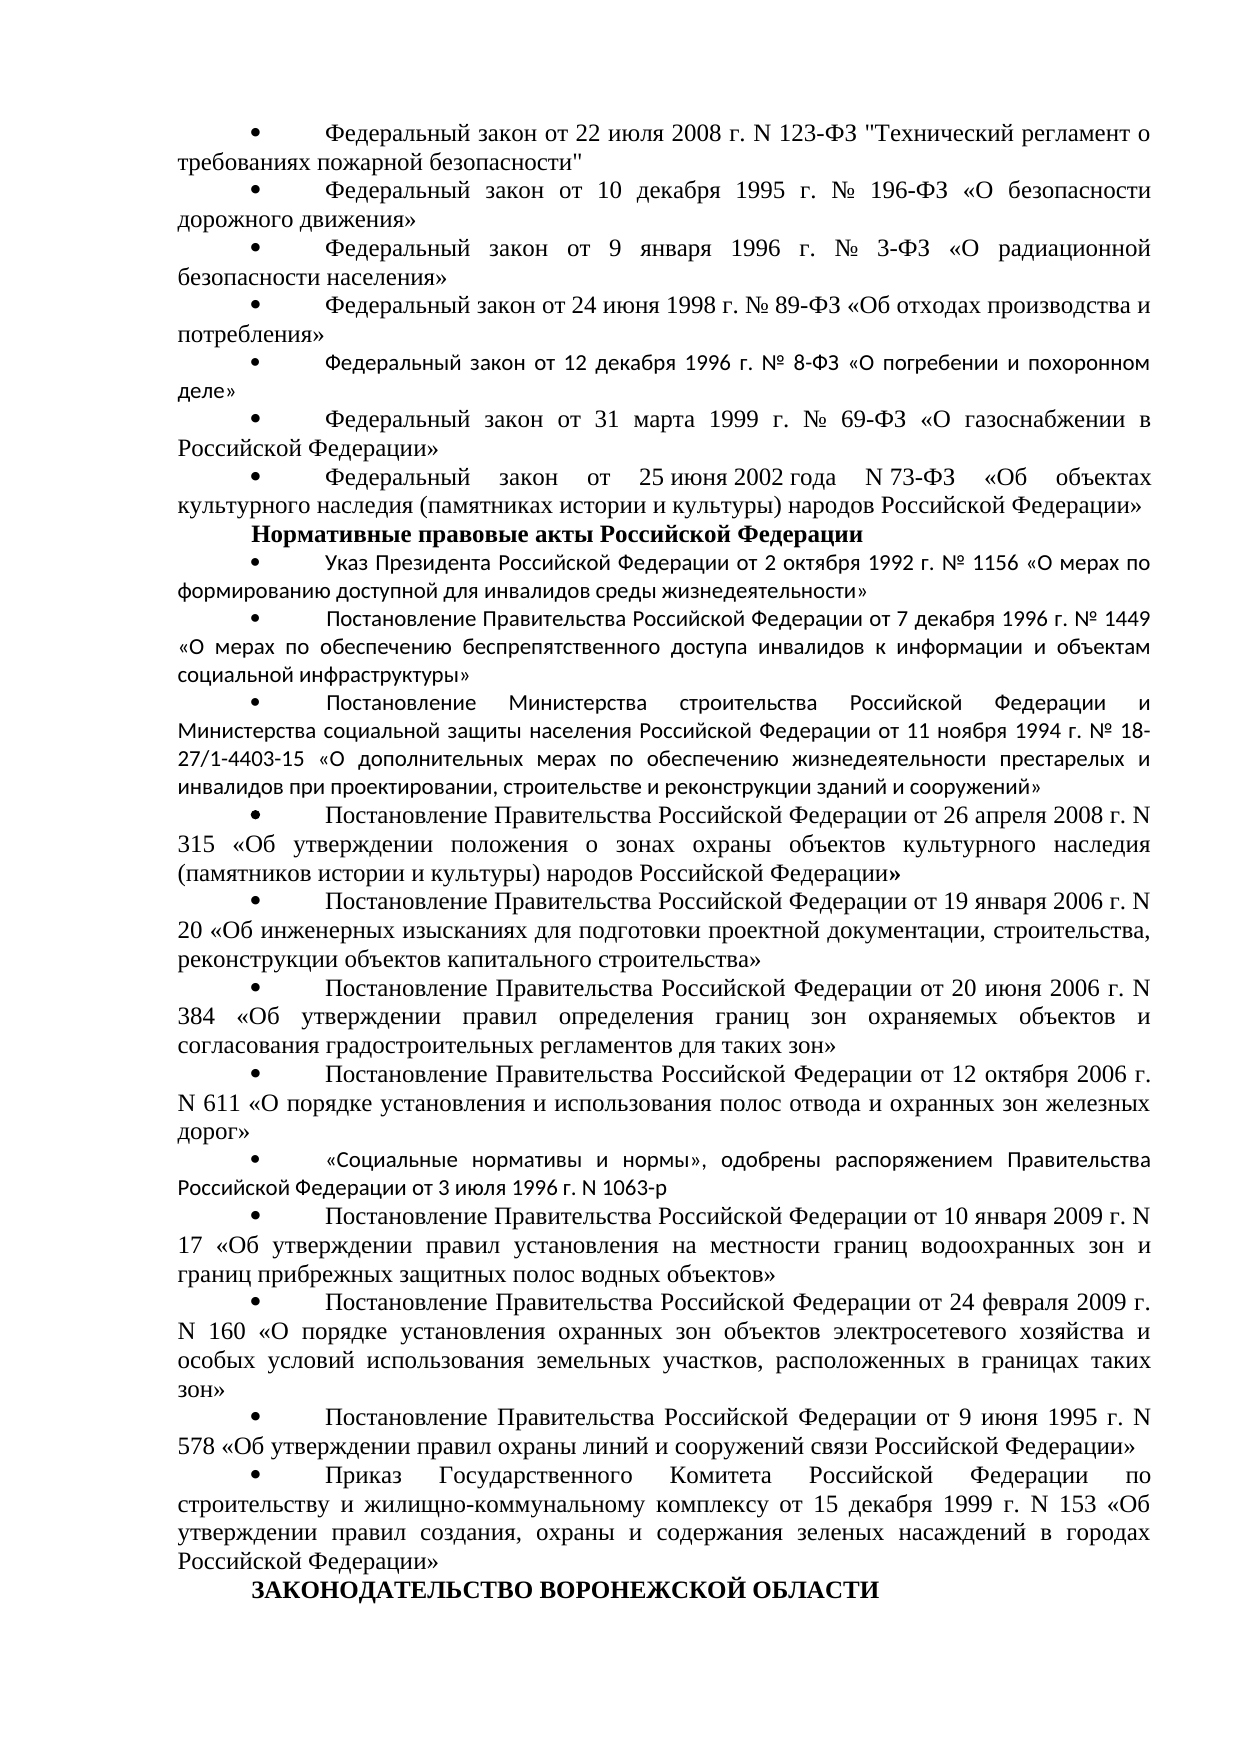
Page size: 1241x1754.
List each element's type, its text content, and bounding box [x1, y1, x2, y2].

list Федеральный закон от 31 марта 1999 г. № 69-ФЗ «О газоснабжении в Российской Федерации» [177, 404, 1152, 462]
list Федеральный закон от 10 декабря 1995 г. № 196-ФЗ «О безопасности дорожного движения» [177, 176, 1152, 233]
list Федеральный закон от 25 июня 2002 года N 73-ФЗ «Об объектах культурного наследия (памятниках истории и культуры) народов Российской Федерации» [177, 462, 1152, 519]
list Федеральный закон от 9 января 1996 г. № 3-ФЗ «О радиационной безопасности населения» [177, 233, 1152, 291]
title Приказ Государственного Комитета Российской Федерации по строительству и жилищно-коммунальному комплексу от 15 декабря 1999 г. N 153 «Об утверждении правил создания, охраны и содержания зеленых насаждений в городах Российской Федерации» [177, 1460, 1152, 1575]
list Постановление Правительства Российской Федерации от 26 апреля 2008 г. N 315 «Об утверждении положения о зонах охраны объектов культурного наследия (памятников истории и культуры) народов Российской Федерации» [177, 800, 1152, 886]
title Постановление Правительства Российской Федерации от 9 июня 1995 г. N 578 «Об утверждении правил охраны линий и сооружений связи Российской Федерации» [177, 1402, 1152, 1460]
title Федеральный закон от 22 июля 2008 г. N 123-ФЗ "Технический регламент о требованиях пожарной безопасности" [177, 118, 1152, 176]
title Постановление Правительства Российской Федерации от 12 октября 2006 г. N 611 «О порядке установления и использования полос отвода и охранных зон железных дорог» [177, 1059, 1152, 1145]
list Постановление Министерства строительства Российской Федерации и Министерства социальной защиты населения Российской Федерации от 11 ноября 1994 г. № 18-27/1-4403-15 «О дополнительных мерах по обеспечению жизнедеятельности престарелых и инвалидов при проектировании, строительстве и реконструкции зданий и сооружений» [177, 688, 1152, 800]
list Постановление Правительства Российской Федерации от 10 января 2009 г. N 17 «Об утверждении правил установления на местности границ водоохранных зон и границ прибрежных защитных полос водных объектов» [177, 1201, 1152, 1287]
title Постановление Правительства Российской Федерации от 19 января 2006 г. N 20 «Об инженерных изысканиях для подготовки проектной документации, строительства, реконструкции объектов капитального строительства» [177, 886, 1152, 973]
title ЗАКОНОДАТЕЛЬСТВО ВОРОНЕЖСКОЙ ОБЛАСТИ [177, 1575, 1152, 1604]
text Нормативные правовые акты Российской Федерации [177, 519, 1152, 548]
title Постановление Правительства Российской Федерации от 24 февраля 2009 г. N 160 «О порядке установления охранных зон объектов электросетевого хозяйства и особых условий использования земельных участков, расположенных в границах таких зон» [177, 1287, 1152, 1402]
title Постановление Правительства Российской Федерации от 20 июня 2006 г. N 384 «Об утверждении правил определения границ зон охраняемых объектов и согласования градостроительных регламентов для таких зон» [177, 973, 1152, 1059]
list Постановление Правительства Российской Федерации от 7 декабря 1996 г. № 1449 «О мерах по обеспечению беспрепятственного доступа инвалидов к информации и объектам социальной инфраструктуры» [177, 604, 1152, 688]
list Указ Президента Российской Федерации от 2 октября 1992 г. № 1156 «О мерах по формированию доступной для инвалидов среды жизнедеятельности» [177, 548, 1152, 604]
list «Социальные нормативы и нормы», одобрены распоряжением Правительства Российской Федерации от 3 июля 1996 г. N 1063-р [177, 1145, 1152, 1201]
list Федеральный закон от 12 декабря 1996 г. № 8-ФЗ «О погребении и похоронном деле» [177, 348, 1152, 404]
list Федеральный закон от 24 июня 1998 г. № 89-ФЗ «Об отходах производства и потребления» [177, 291, 1152, 348]
